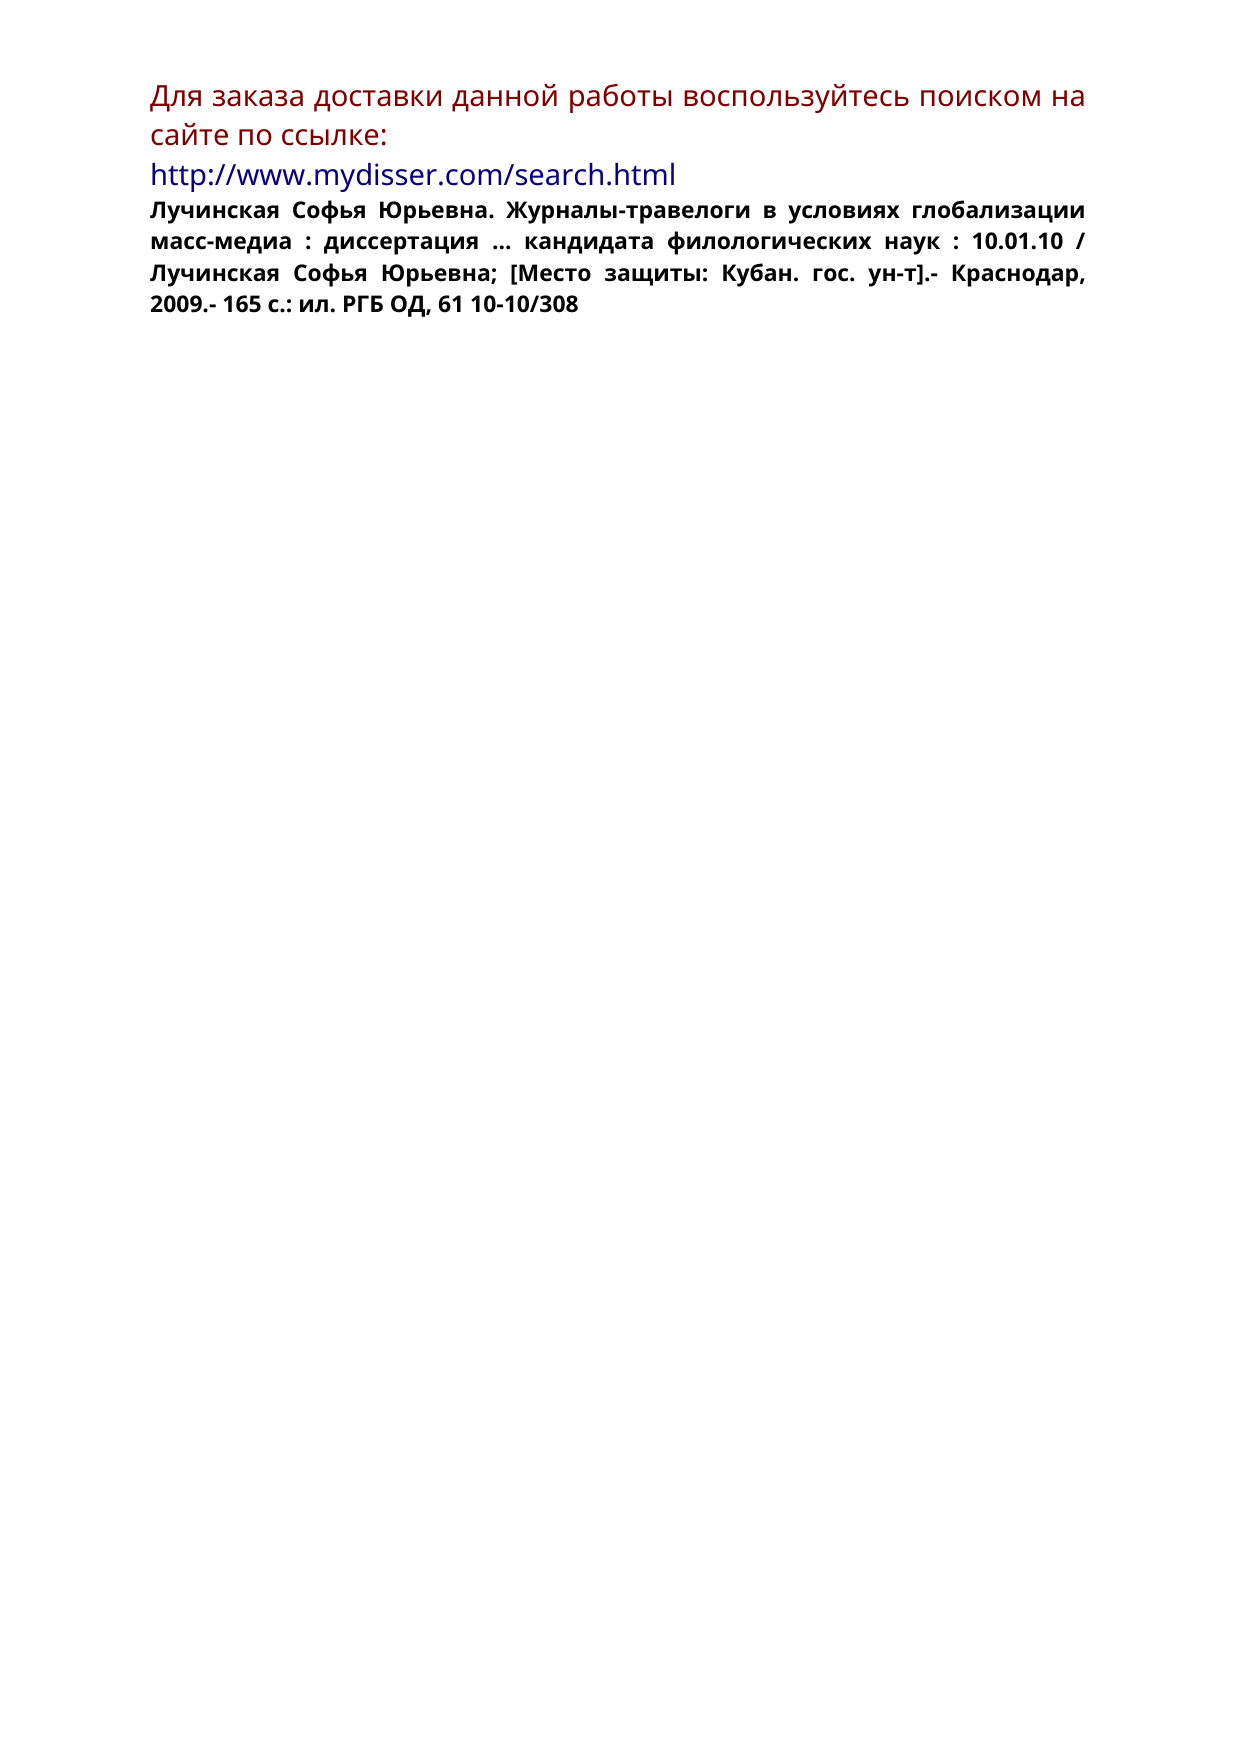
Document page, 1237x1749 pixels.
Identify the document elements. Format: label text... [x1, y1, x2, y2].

text Лучинская Софья Юрьевна. Журналы-травелоги в условиях глобализации масс-медиа : диссертация ... кандидата филологических наук : 10.01.10 / Лучинская Софья Юрьевна; [Место защиты: Кубан. гос. ун-т].- Краснодар, 2009.- 165 с.: ил. РГБ ОД, 61 10-10/308 [150, 194, 1086, 319]
